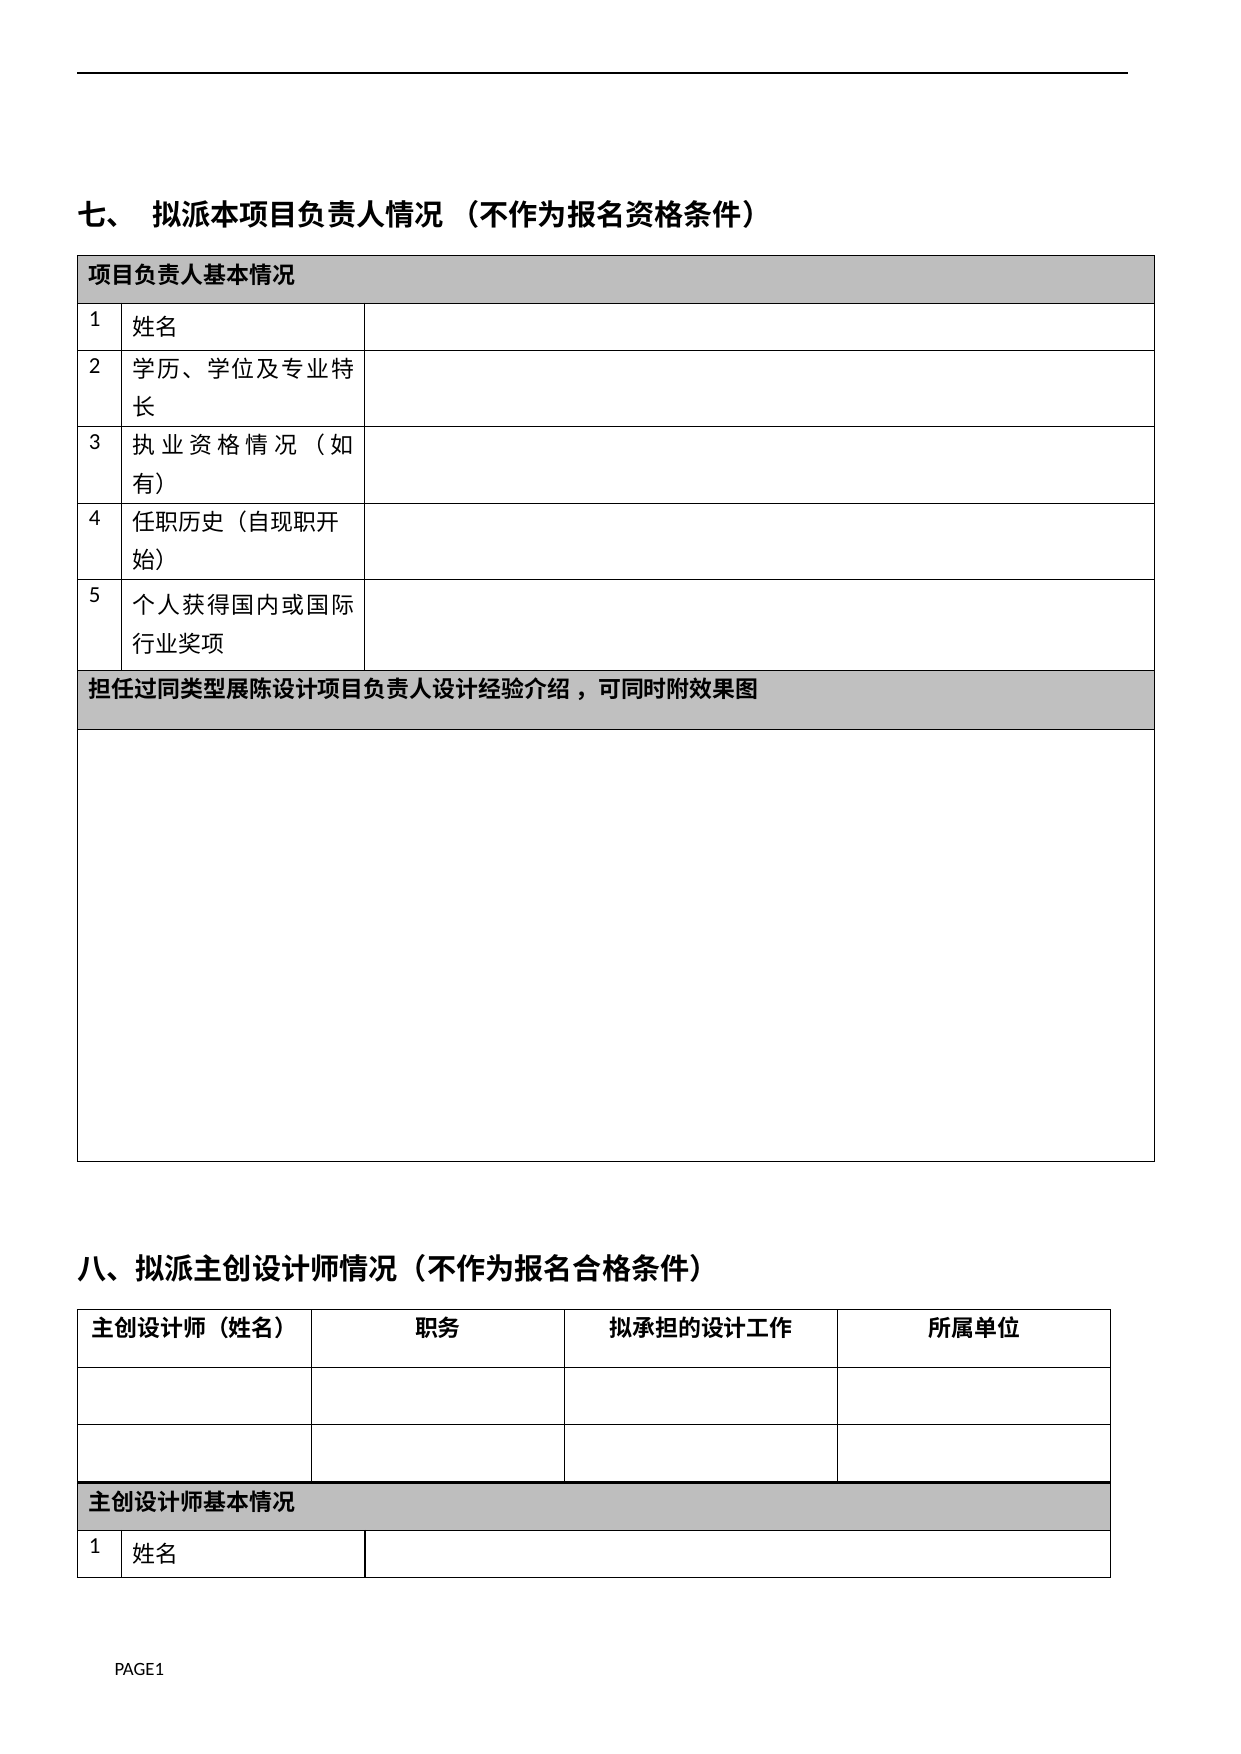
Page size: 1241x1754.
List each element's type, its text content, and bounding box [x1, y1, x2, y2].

table_cell 4 [78, 504, 121, 579]
table_cell [565, 1425, 837, 1481]
table_cell [565, 1368, 837, 1424]
subtitle 拟派本项目负责人情况 （不作为报名资格条件） [77, 192, 1128, 234]
table_cell 1 [78, 1531, 121, 1577]
table_header 项目负责人基本情况 [78, 256, 1154, 303]
table_cell [365, 504, 1154, 579]
table_cell 姓名 [122, 1531, 364, 1577]
table_cell 姓名 [122, 304, 364, 350]
table_header 主创设计师基本情况 [78, 1484, 1110, 1530]
table_cell [312, 1368, 564, 1424]
table_cell 执业资格情况（如有） [122, 427, 364, 502]
table_cell [366, 1531, 1110, 1577]
table_cell 个人获得国内或国际行业奖项 [122, 580, 364, 670]
table_cell [365, 427, 1154, 502]
table_cell [365, 580, 1154, 670]
table_cell 学历、学位及专业特长 [122, 351, 364, 426]
table_cell 担任过同类型展陈设计项目负责人设计经验介绍 ，可同时附效果图 [78, 671, 1154, 729]
table_cell 2 [78, 351, 121, 426]
table_header 拟承担的设计工作 [565, 1310, 837, 1367]
table_cell [312, 1425, 564, 1481]
table_cell [365, 351, 1154, 426]
table_header 主创设计师（姓名） [78, 1310, 311, 1367]
subtitle 八、拟派主创设计师情况（不作为报名合格条件） [77, 1246, 1128, 1288]
table_cell [78, 730, 1154, 1161]
table_cell [365, 304, 1154, 350]
table_header 职务 [312, 1310, 564, 1367]
table_cell [838, 1368, 1110, 1424]
table_cell [838, 1425, 1110, 1481]
table_cell 1 [78, 304, 121, 350]
table_cell 任职历史（自现职开始） [122, 504, 364, 579]
table_cell [78, 1425, 311, 1481]
table_cell 5 [78, 580, 121, 670]
table_cell [78, 1368, 311, 1424]
table_header 所属单位 [838, 1310, 1110, 1367]
table_cell 3 [78, 427, 121, 502]
